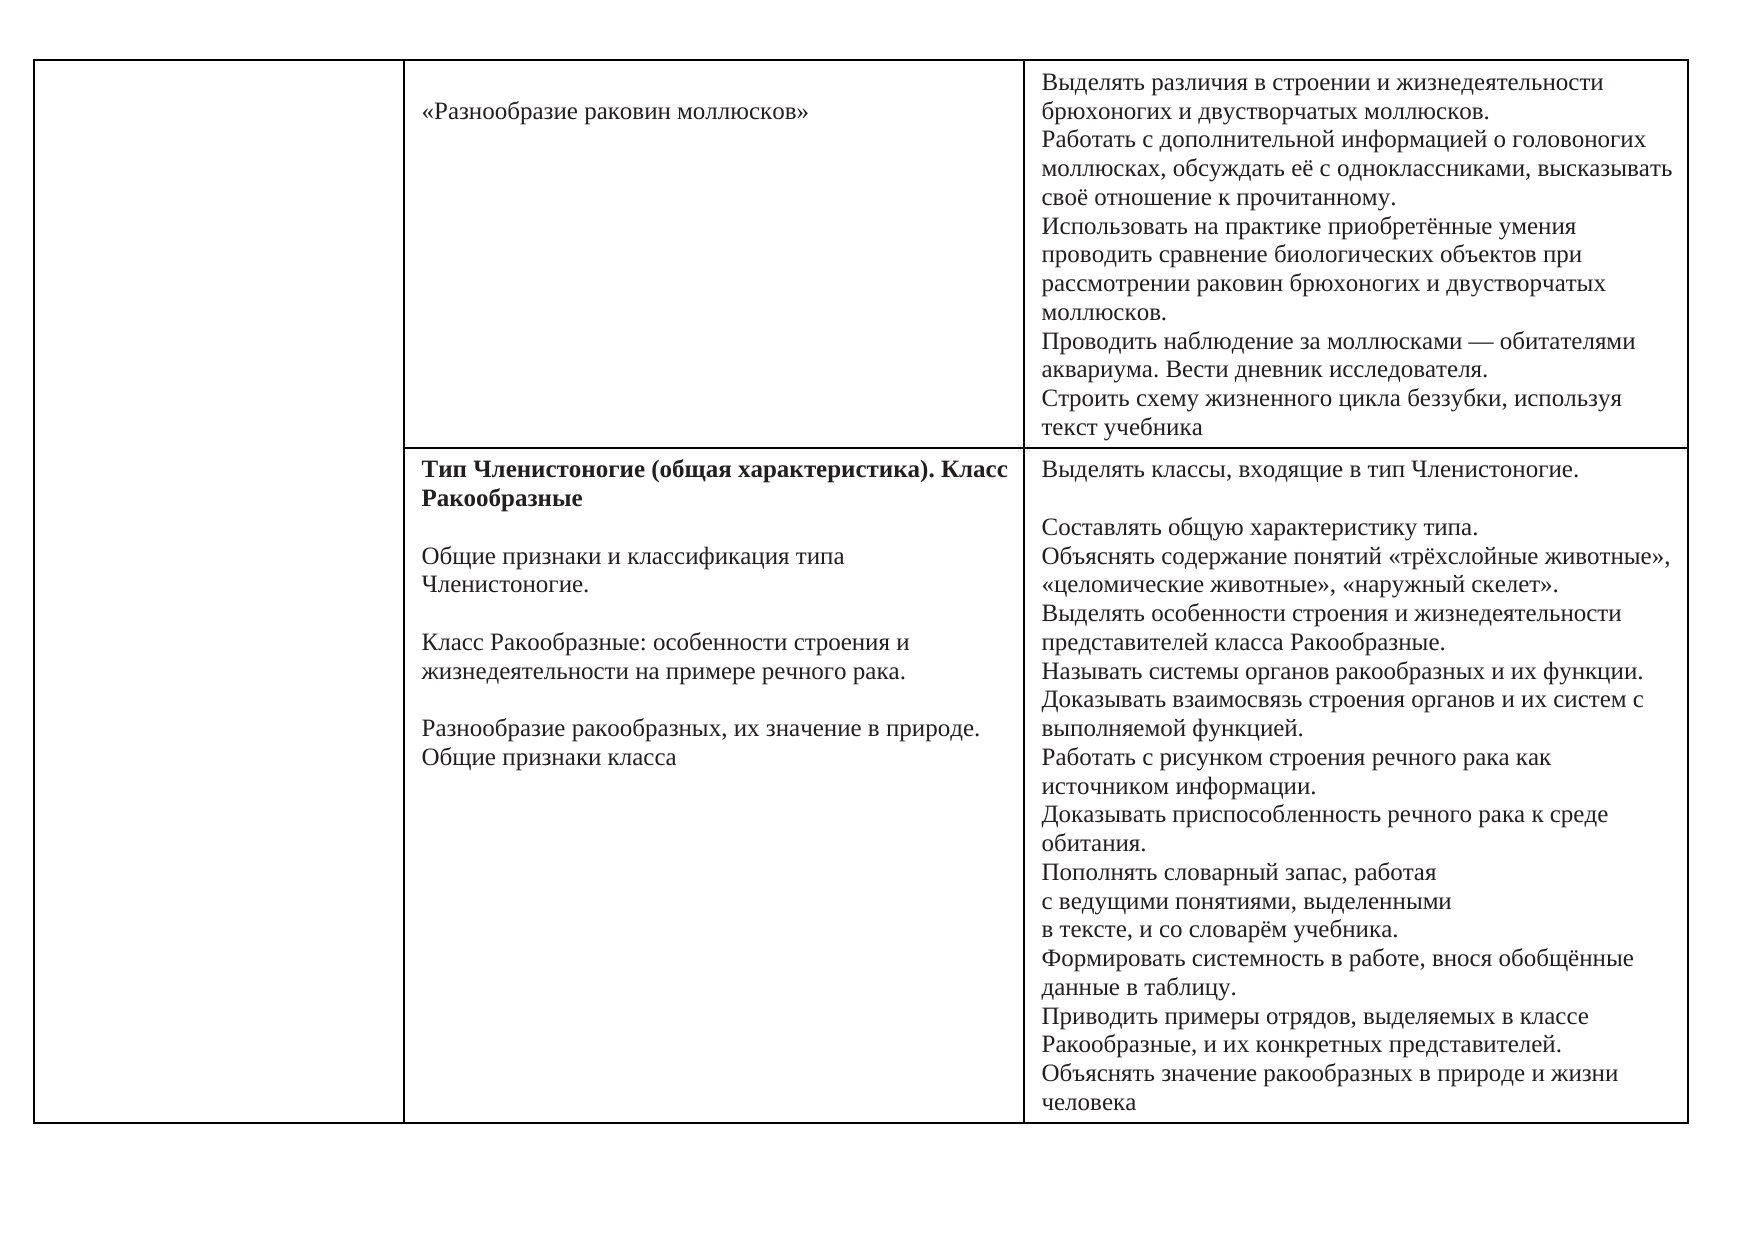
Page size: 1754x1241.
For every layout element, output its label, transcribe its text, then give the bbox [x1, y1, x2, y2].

table_cell Тип Членистоногие (общая характеристика). Класс Ракообразные Общие признаки и классификация типа Членистоногие. Класс Ракообразные: особенности строения и жизнедеятельности на примере речного рака. Разнообразие ракообразных, их значение в природе. Общие признаки класса [405, 449, 1023, 1122]
table_cell Выделять классы, входящие в тип Членистоногие. Составлять общую характеристику типа. Объяснять содержание понятий «трёхслойные животные», «целомические животные», «наружный скелет». Выделять особенности строения и жизнедеятельности представителей класса Ракообразные. Называть системы органов ракообразных и их функции. Доказывать взаимосвязь строения органов и их систем с выполняемой функцией. Работать с рисунком строения речного рака как источником информации. Доказывать приспособленность речного рака к среде обитания. Пополнять словарный запас, работая с ведущими понятиями, выделенными в тексте, и со словарём учебника. Формировать системность в работе, внося обобщённые данные в таблицу. Приводить примеры отрядов, выделяемых в классе Ракообразные, и их конкретных представителей. Объяснять значение ракообразных в природе и жизни человека [1025, 449, 1687, 1122]
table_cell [1025, 61, 1687, 447]
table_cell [405, 61, 1023, 447]
